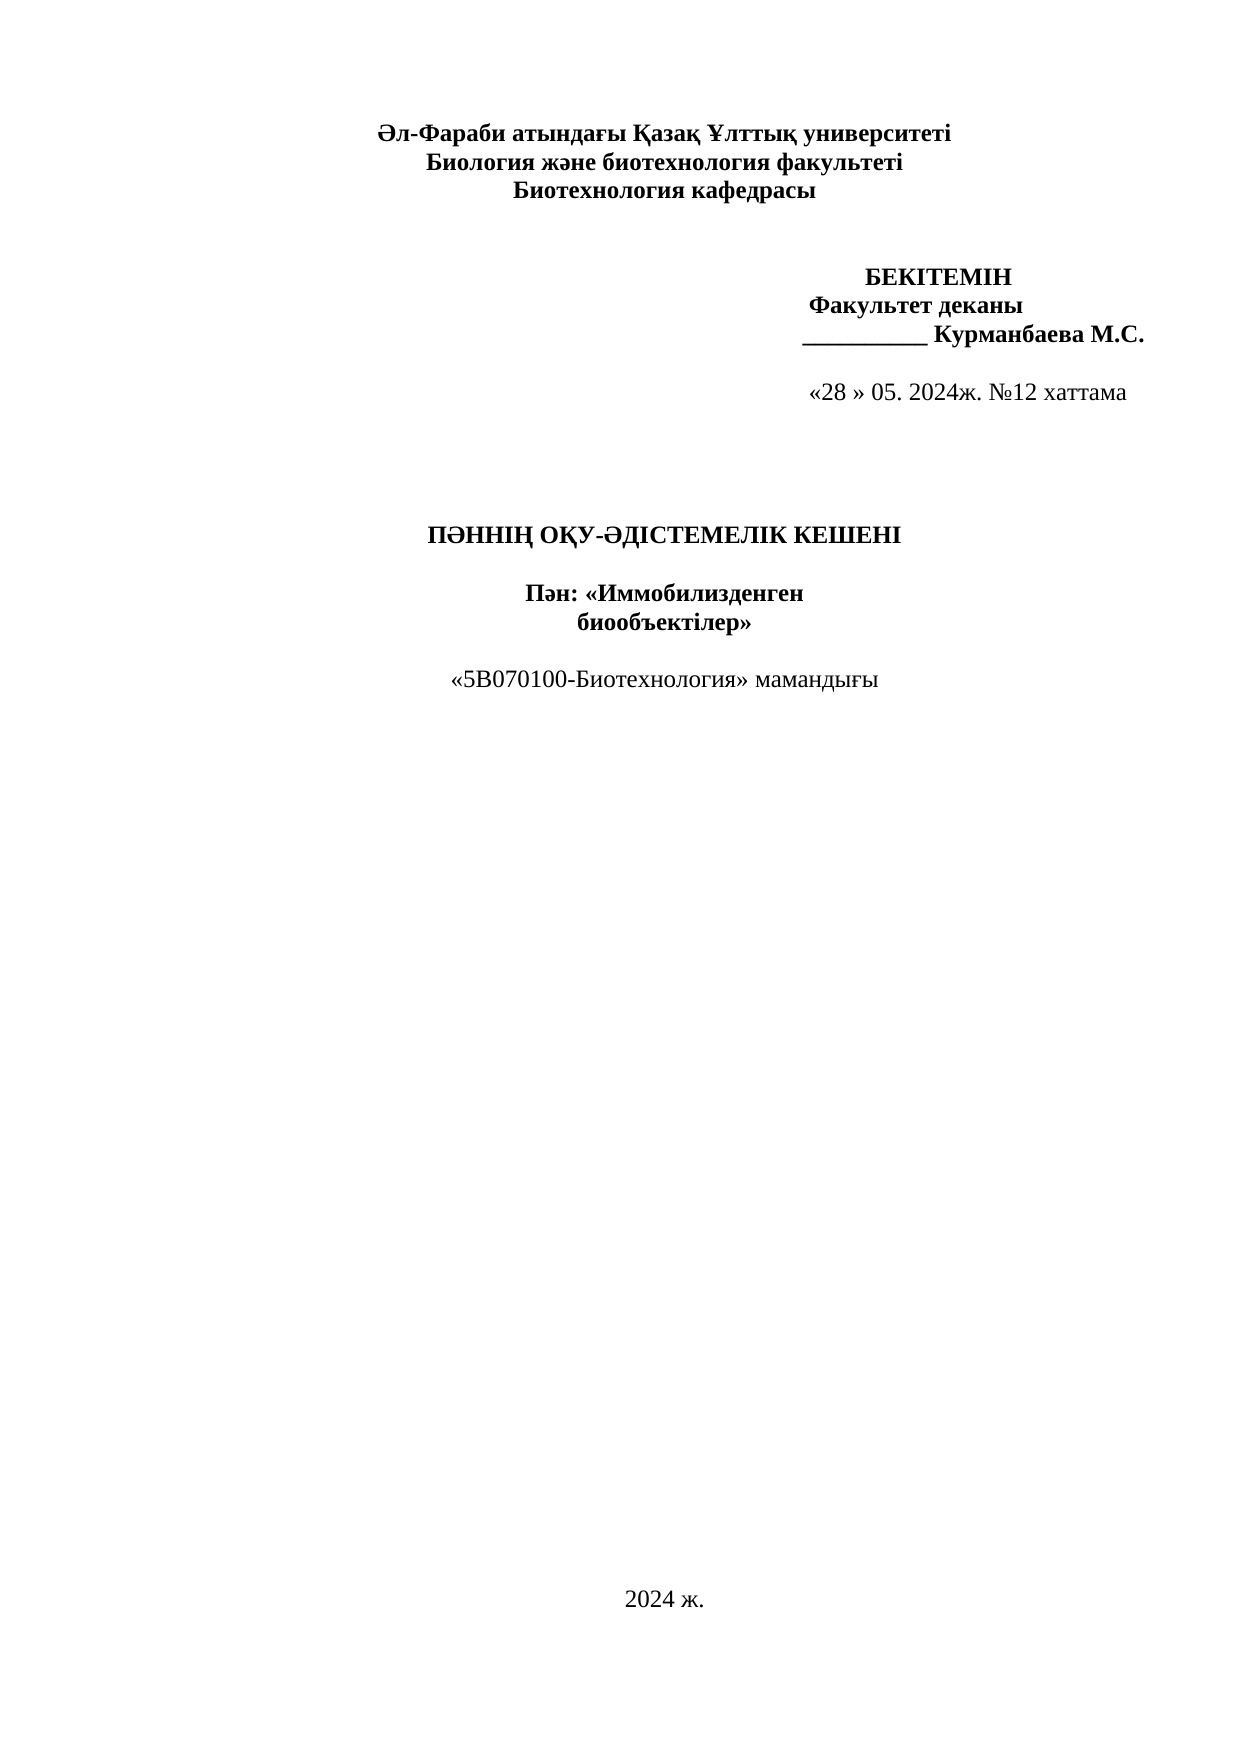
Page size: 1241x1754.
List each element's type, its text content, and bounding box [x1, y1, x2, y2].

text биообъектілер» [177, 607, 1152, 636]
text Әл-Фараби атындағы Қазақ Ұлттық университеті [177, 118, 1152, 147]
text БЕКІТЕМІН [177, 262, 1152, 291]
text Пән: «Иммобилизденген [177, 578, 1152, 607]
text Факультет деканы [177, 291, 1152, 319]
text __________ Курманбаева М.С. [177, 319, 1152, 348]
text «5В070100-Биотехнология» мамандығы [177, 664, 1152, 693]
text 2024 ж. [177, 1584, 1152, 1613]
text Биология және биотехнология факультеті [177, 147, 1152, 176]
text ПӘННІҢ ОҚУ-ӘДІСТЕМЕЛІК КЕШЕНІ [177, 521, 1152, 549]
text Биотехнология кафедрасы [177, 176, 1152, 204]
text «28 » 05. 2024ж. №12 хаттама [177, 377, 1152, 406]
